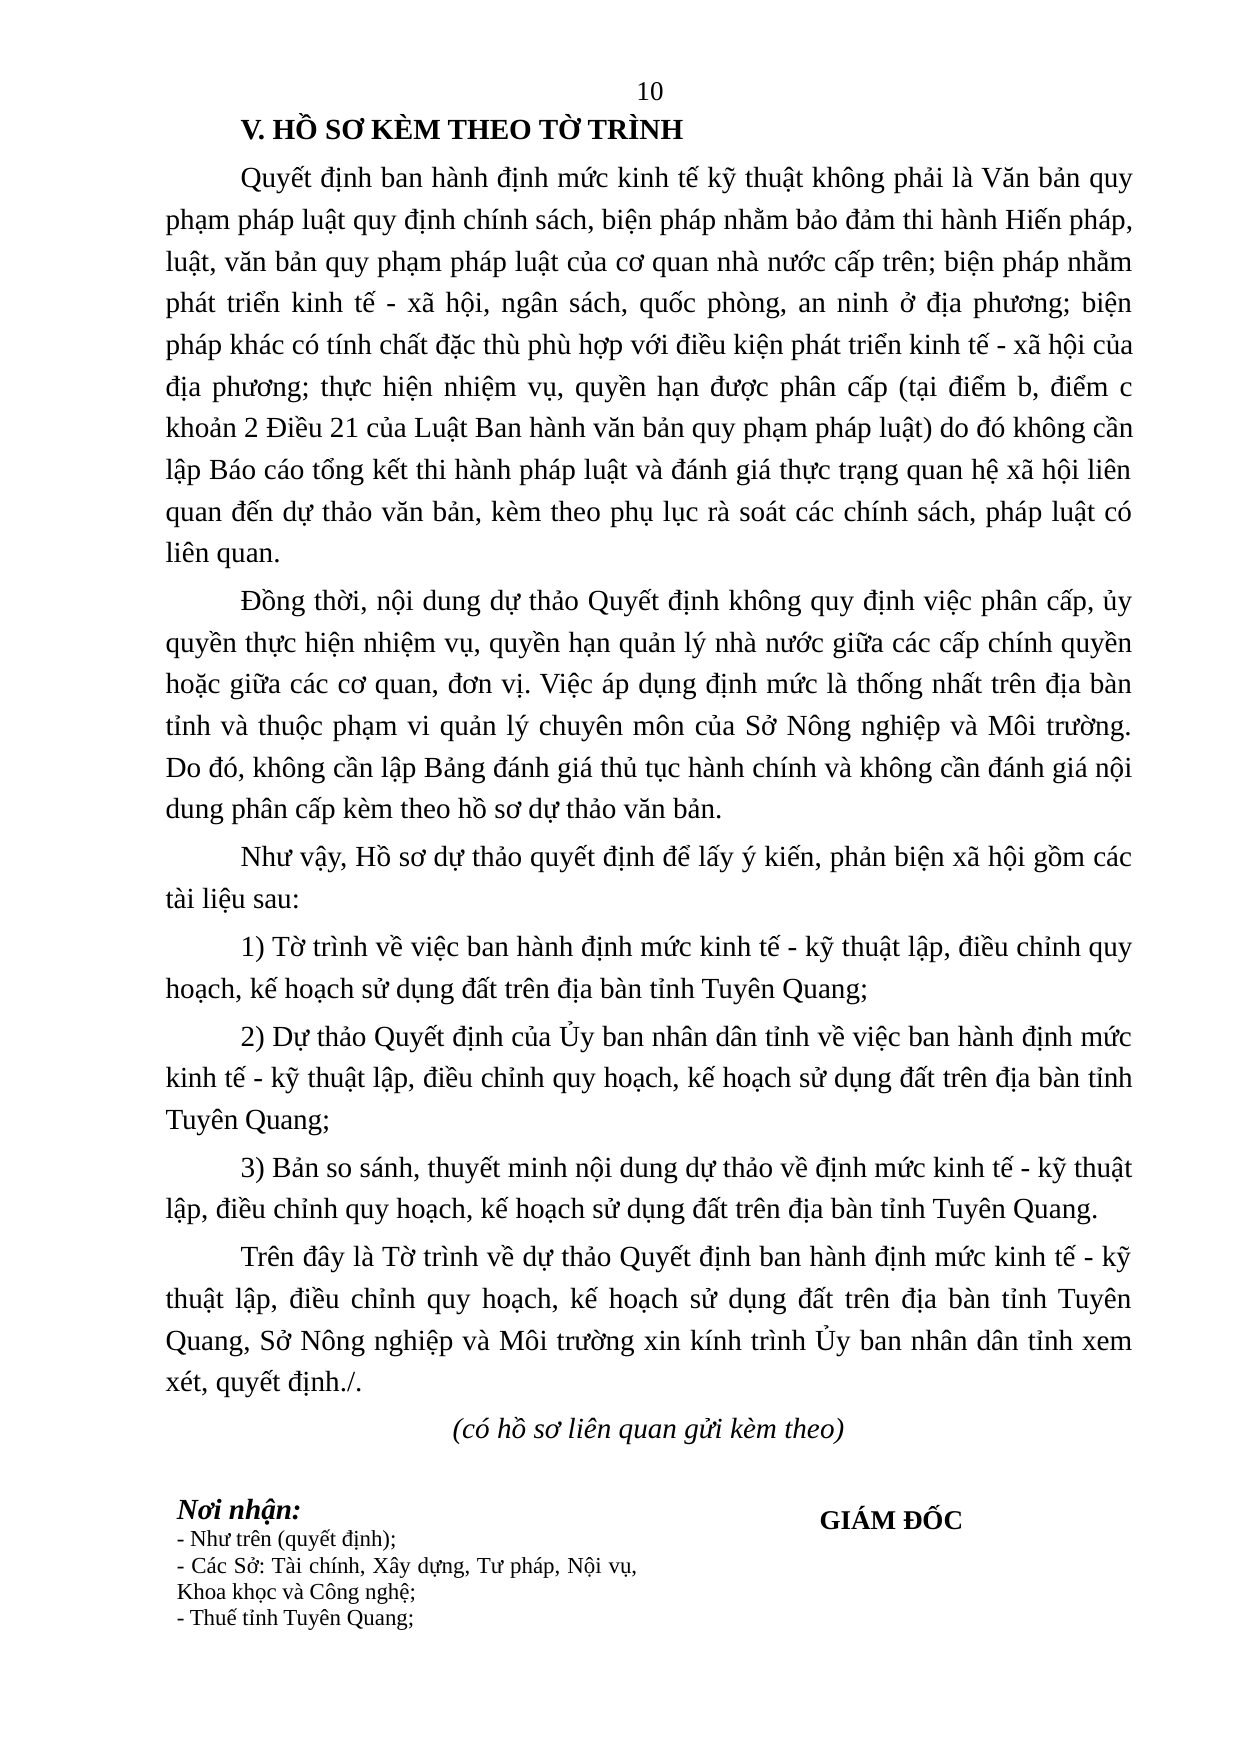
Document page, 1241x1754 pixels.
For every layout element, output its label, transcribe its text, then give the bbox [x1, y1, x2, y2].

subtitle V. HỒ SƠ KÈM THEO TỜ TRÌNH [165, 106, 1134, 148]
text 2) Dự thảo Quyết định của Ủy ban nhân dân tỉnh về việc ban hành định mức kinh tế - kỹ thuật lập, điều chỉnh quy hoạch, kế hoạch sử dụng đất trên địa bàn tỉnh Tuyên Quang; [165, 1013, 1134, 1138]
text Trên đây là Tờ trình về dự thảo Quyết định ban hành định mức kinh tế - kỹ thuật lập, điều chỉnh quy hoạch, kế hoạch sử dụng đất trên địa bàn tỉnh Tuyên Quang, Sở Nông nghiệp và Môi trường xin kính trình Ủy ban nhân dân tỉnh xem xét, quyết định./. [165, 1233, 1134, 1400]
text 3) Bản so sánh, thuyết minh nội dung dự thảo về định mức kinh tế - kỹ thuật lập, điều chỉnh quy hoạch, kế hoạch sử dụng đất trên địa bàn tỉnh Tuyên Quang. [165, 1144, 1134, 1227]
text (có hồ sơ liên quan gửi kèm theo) [165, 1411, 1134, 1446]
text Đồng thời, nội dung dự thảo Quyết định không quy định việc phân cấp, ủy quyền thực hiện nhiệm vụ, quyền hạn quản lý nhà nước giữa các cấp chính quyền hoặc giữa các cơ quan, đơn vị. Việc áp dụng định mức là thống nhất trên địa bàn tỉnh và thuộc phạm vi quản lý chuyên môn của Sở Nông nghiệp và Môi trường. Do đó, không cần lập Bảng đánh giá thủ tục hành chính và không cần đánh giá nội dung phân cấp kèm theo hồ sơ dự thảo văn bản. [165, 577, 1134, 827]
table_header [165, 1492, 649, 1641]
text Quyết định ban hành định mức kinh tế kỹ thuật không phải là Văn bản quy phạm pháp luật quy định chính sách, biện pháp nhằm bảo đảm thi hành Hiến pháp, luật, văn bản quy phạm pháp luật của cơ quan nhà nước cấp trên; biện pháp nhằm phát triển kinh tế - xã hội, ngân sách, quốc phòng, an ninh ở địa phương; biện pháp khác có tính chất đặc thù phù hợp với điều kiện phát triển kinh tế - xã hội của địa phương; thực hiện nhiệm vụ, quyền hạn được phân cấp (tại điểm b, điểm c khoản 2 Điều 21 của Luật Ban hành văn bản quy phạm pháp luật) do đó không cần lập Báo cáo tổng kết thi hành pháp luật và đánh giá thực trạng quan hệ xã hội liên quan đến dự thảo văn bản, kèm theo phụ lục rà soát các chính sách, pháp luật có liên quan. [165, 154, 1134, 571]
table_header GIÁM ĐỐC [649, 1492, 1133, 1641]
text 1) Tờ trình về việc ban hành định mức kinh tế - kỹ thuật lập, điều chỉnh quy hoạch, kế hoạch sử dụng đất trên địa bàn tỉnh Tuyên Quang; [165, 923, 1134, 1006]
text Như vậy, Hồ sơ dự thảo quyết định để lấy ý kiến, phản biện xã hội gồm các tài liệu sau: [165, 833, 1134, 917]
